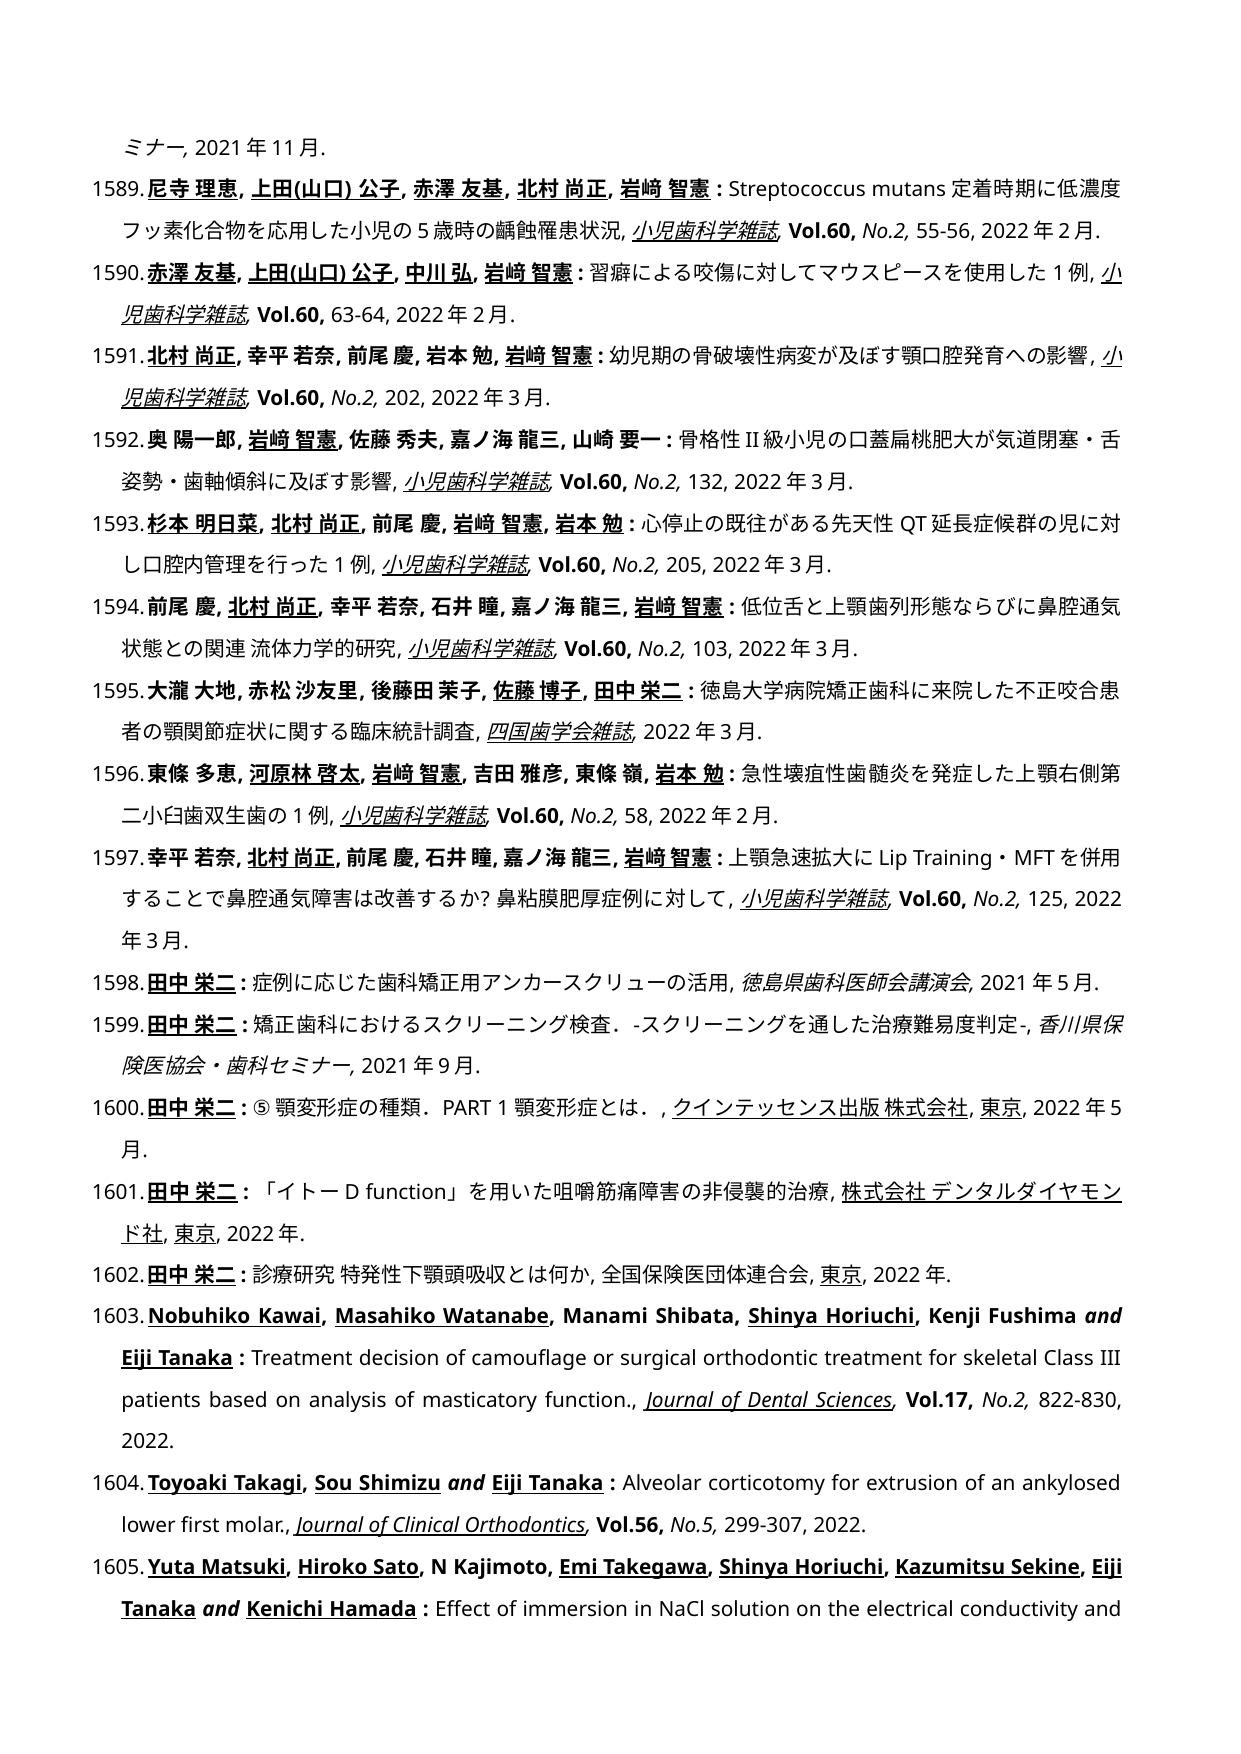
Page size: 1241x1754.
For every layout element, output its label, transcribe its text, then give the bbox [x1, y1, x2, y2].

list 奥 陽一郎, 岩﨑 智憲, 佐藤 秀夫, 嘉ノ海 龍三, 山崎 要一 : 骨格性II級小児の口蓋扁桃肥大が気道閉塞・舌姿勢・歯軸傾斜に及ぼす影響, 小児歯科学雑誌, Vol.60, No.2, 132, 2022年3月. [92, 417, 1122, 501]
list 北村 尚正, 幸平 若奈, 前尾 慶, 岩本 勉, 岩﨑 智憲 : 幼児期の骨破壊性病変が及ぼす顎口腔発育への影響, 小児歯科学雑誌, Vol.60, No.2, 202, 2022年3月. [92, 334, 1122, 417]
list 尼寺 理恵, 上田(山口) 公子, 赤澤 友基, 北村 尚正, 岩﨑 智憲 : Streptococcus mutans定着時期に低濃度フッ素化合物を応用した小児の5歳時の齲蝕罹患状況, 小児歯科学雑誌, Vol.60, No.2, 55-56, 2022年2月. [92, 167, 1122, 250]
list 東條 多恵, 河原林 啓太, 岩﨑 智憲, 吉田 雅彦, 東條 嶺, 岩本 勉 : 急性壊疽性歯髄炎を発症した上顎右側第二小臼歯双生歯の1例, 小児歯科学雑誌, Vol.60, No.2, 58, 2022年2月. [92, 752, 1122, 835]
list Toyoaki Takagi, Sou Shimizu and Eiji Tanaka : Alveolar corticotomy for extrusion of an ankylosed lower first molar., Journal of Clinical Orthodontics, Vol.56, No.5, 299-307, 2022. [92, 1462, 1122, 1545]
list 杉本 明日菜, 北村 尚正, 前尾 慶, 岩﨑 智憲, 岩本 勉 : 心停止の既往がある先天性QT延長症候群の児に対し口腔内管理を行った1例, 小児歯科学雑誌, Vol.60, No.2, 205, 2022年3月. [92, 501, 1122, 584]
list 田中 栄二 : 診療研究 特発性下顎頭吸収とは何か, 全国保険医団体連合会, 東京, 2022年. [92, 1253, 1122, 1295]
list Nobuhiko Kawai, Masahiko Watanabe, Manami Shibata, Shinya Horiuchi, Kenji Fushima and Eiji Tanaka : Treatment decision of camouflage or surgical orthodontic treatment for skeletal Class III patients based on analysis of masticatory function., Journal of Dental Sciences, Vol.17, No.2, 822-830, 2022. [92, 1295, 1122, 1462]
list 大瀧 大地, 赤松 沙友里, 後藤田 茉子, 佐藤 博子, 田中 栄二 : 徳島大学病院矯正歯科に来院した不正咬合患者の顎関節症状に関する臨床統計調査, 四国歯学会雑誌, 2022年3月. [92, 668, 1122, 752]
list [92, 1545, 1122, 1629]
list 田中 栄二 : 矯正歯科におけるスクリーニング検査．-スクリーニングを通した治療難易度判定-, 香川県保険医協会・歯科セミナー, 2021年9月. [92, 1002, 1122, 1086]
list 田中 栄二 : 症例に応じた歯科矯正用アンカースクリューの活用, 徳島県歯科医師会講演会, 2021年5月. [92, 961, 1122, 1002]
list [92, 125, 1122, 167]
list 前尾 慶, 北村 尚正, 幸平 若奈, 石井 瞳, 嘉ノ海 龍三, 岩﨑 智憲 : 低位舌と上顎歯列形態ならびに鼻腔通気状態との関連 流体力学的研究, 小児歯科学雑誌, Vol.60, No.2, 103, 2022年3月. [92, 584, 1122, 668]
list 幸平 若奈, 北村 尚正, 前尾 慶, 石井 瞳, 嘉ノ海 龍三, 岩﨑 智憲 : 上顎急速拡大にLip Training・MFTを併用することで鼻腔通気障害は改善するか? 鼻粘膜肥厚症例に対して, 小児歯科学雑誌, Vol.60, No.2, 125, 2022年3月. [92, 835, 1122, 961]
list 田中 栄二 : 「イトーD function」を用いた咀嚼筋痛障害の非侵襲的治療, 株式会社 デンタルダイヤモンド社, 東京, 2022年. [92, 1169, 1122, 1253]
list 赤澤 友基, 上田(山口) 公子, 中川 弘, 岩﨑 智憲 : 習癖による咬傷に対してマウスピースを使用した1例, 小児歯科学雑誌, Vol.60, 63-64, 2022年2月. [92, 250, 1122, 334]
list 田中 栄二 : ⑤顎変形症の種類．PART 1 顎変形症とは．, クインテッセンス出版 株式会社, 東京, 2022年5月. [92, 1086, 1122, 1169]
